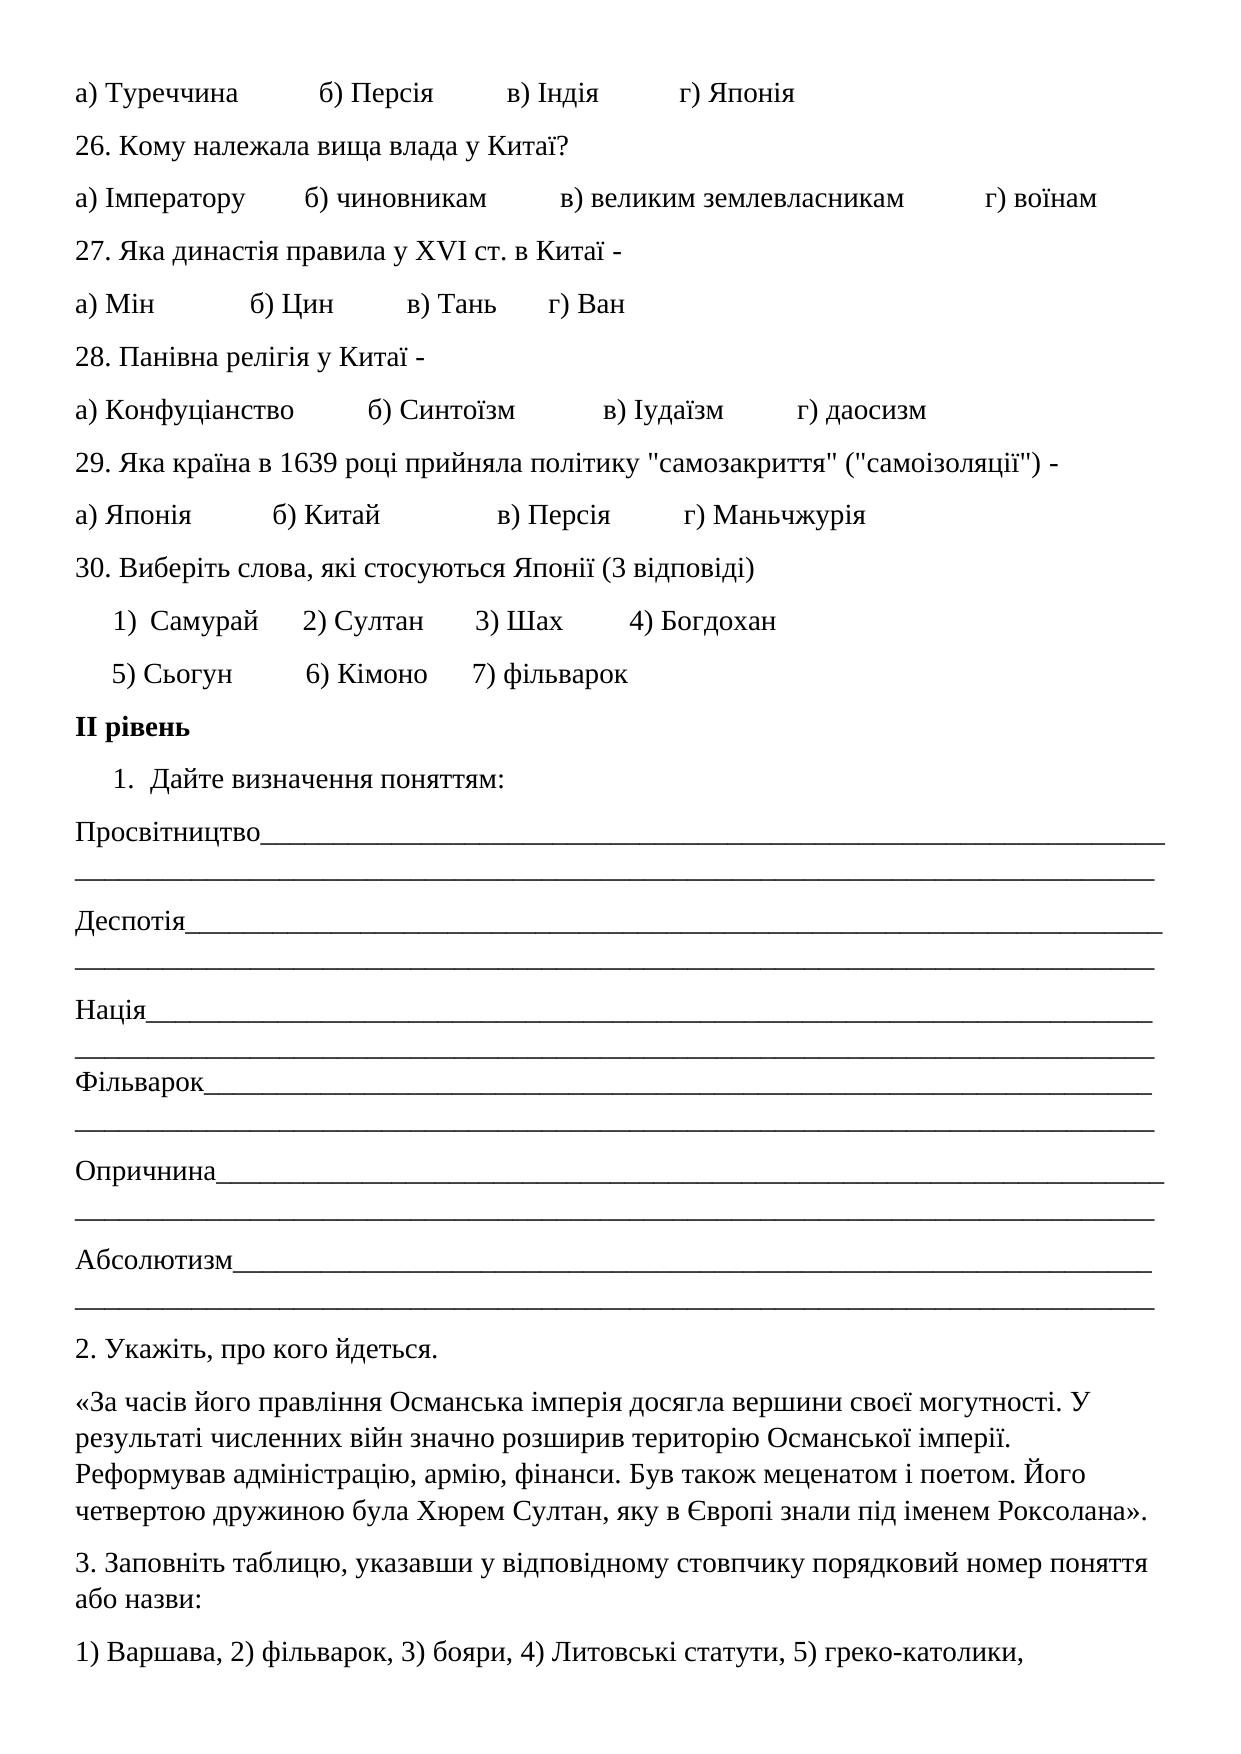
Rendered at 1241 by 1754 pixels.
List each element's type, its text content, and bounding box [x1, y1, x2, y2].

text а) Японія б) Китай в) Персія г) Маньчжурія [75, 497, 1165, 531]
text «За часів його правління Османська імперія досягла вершини своєї могутності. У результаті численних війн значно розширив територію Османської імперії. Реформував адміністрацію, армію, фінанси. Був також меценатом і поетом. Його четвертою дружиною була Хюрем Султан, яку в Європі знали під іменем Роксолана». [75, 1384, 1165, 1526]
text Опричнина___________________________________________________________________________________________________________________________________________ [75, 1153, 1165, 1223]
text 5) Сьогун 6) Кімоно 7) фільварок [75, 656, 1165, 689]
text 27. Яка династія правила у XVI ст. в Китаї - [75, 233, 1165, 267]
text 26. Кому належала вища влада у Китаї? [75, 128, 1165, 161]
text ІІ рівень [75, 709, 1165, 742]
text 30. Виберіть слова, які стосуються Японії (3 відповіді) [75, 550, 1165, 584]
list Самурай 2) Султан 3) Шах 4) Богдохан [112, 603, 1165, 637]
text а) Імператору б) чиновникам в) великим землевласникам г) воїнам [75, 181, 1165, 214]
text а) Конфуціанство б) Синтоїзм в) Іудаїзм г) даосизм [75, 392, 1165, 425]
list Дайте визначення поняттям: [112, 762, 1165, 795]
text а) Мін б) Цин в) Тань г) Ван [75, 286, 1165, 320]
text а) Туреччина б) Персія в) Індія г) Японія [75, 75, 1165, 108]
text 3. Заповніть таблицю, указавши у відповідному стовпчику порядковий номер поняття або назви: [75, 1546, 1165, 1615]
text Нація_______________________________________________________________________________________________________________________________________________ Фільварок___________________________________________________________________________________________________________________________________________ [75, 992, 1165, 1134]
text 1) Варшава, 2) фільварок, 3) бояри, 4) Литовські статути, 5) греко-католики, [75, 1634, 1165, 1668]
text 29. Яка країна в 1639 році прийняла політику "самозакриття" ("самоізоляції") - [75, 445, 1165, 478]
text Абсолютизм_________________________________________________________________________________________________________________________________________ [75, 1242, 1165, 1312]
text 28. Панівна релігія у Китаї - [75, 339, 1165, 373]
text 2. Укажіть, про кого йдеться. [75, 1331, 1165, 1365]
text Просвітництво________________________________________________________________________________________________________________________________________ [75, 814, 1165, 884]
text Деспотія_____________________________________________________________________________________________________________________________________________ [75, 903, 1165, 973]
